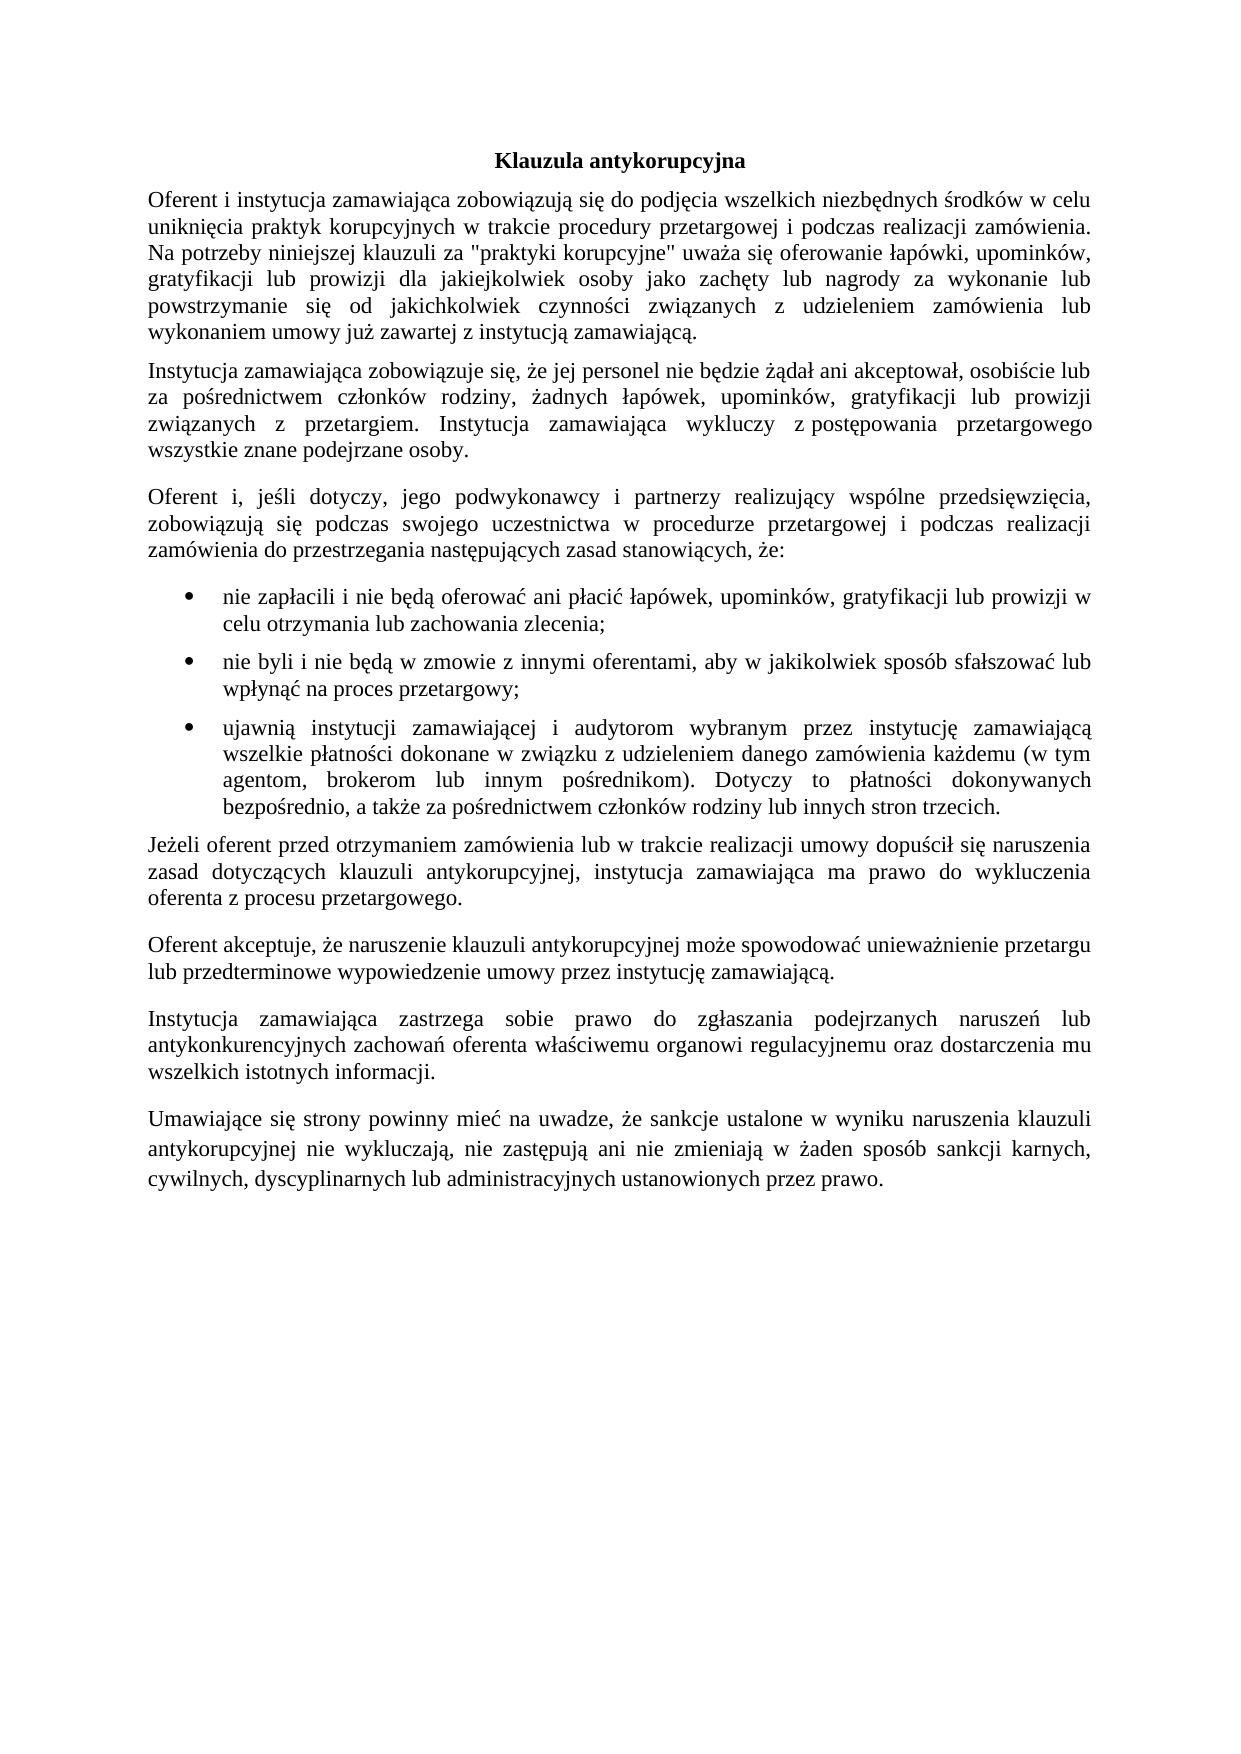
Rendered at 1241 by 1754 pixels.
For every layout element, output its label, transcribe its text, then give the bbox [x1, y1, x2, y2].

text Instytucja zamawiająca zastrzega sobie prawo do zgłaszania podejrzanych naruszeń lub antykonkurencyjnych zachowań oferenta właściwemu organowi regulacyjnemu oraz dostarczenia mu wszelkich istotnych informacji. [148, 1005, 1093, 1084]
text Oferent i, jeśli dotyczy, jego podwykonawcy i partnerzy realizujący wspólne przedsięwzięcia, zobowiązują się podczas swojego uczestnictwa w procedurze przetargowej i podczas realizacji zamówienia do przestrzegania następujących zasad stanowiących, że: [148, 483, 1093, 562]
text Oferent i instytucja zamawiająca zobowiązują się do podjęcia wszelkich niezbędnych środków w celu uniknięcia praktyk korupcyjnych w trakcie procedury przetargowej i podczas realizacji zamówienia. Na potrzeby niniejszej klauzuli za "praktyki korupcyjne" uważa się oferowanie łapówki, upominków, gratyfikacji lub prowizji dla jakiejkolwiek osoby jako zachęty lub nagrody za wykonanie lub powstrzymanie się od jakichkolwiek czynności związanych z udzieleniem zamówienia lub wykonaniem umowy już zawartej z instytucją zamawiającą. [148, 186, 1093, 344]
text Oferent akceptuje, że naruszenie klauzuli antykorupcyjnej może spowodować unieważnienie przetargu lub przedterminowe wypowiedzenie umowy przez instytucję zamawiającą. [148, 931, 1093, 984]
list ujawnią instytucji zamawiającej i audytorom wybranym przez instytucję zamawiającą wszelkie płatności dokonane w związku z udzieleniem danego zamówienia każdemu (w tym agentom, brokerom lub innym pośrednikom). Dotyczy to płatności dokonywanych bezpośrednio, a także za pośrednictwem członków rodziny lub innych stron trzecich. [185, 714, 1093, 819]
text Klauzula antykorupcyjna [148, 148, 1093, 174]
list nie byli i nie będą w zmowie z innymi oferentami, aby w jakikolwiek sposób sfałszować lub wpłynąć na proces przetargowy; [185, 648, 1093, 701]
text Umawiające się strony powinny mieć na uwadze, że sankcje ustalone w wyniku naruszenia klauzuli antykorupcyjnej nie wykluczają, nie zastępują ani nie zmieniają w żaden sposób sankcji karnych, cywilnych, dyscyplinarnych lub administracyjnych ustanowionych przez prawo. [148, 1105, 1093, 1192]
list nie zapłacili i nie będą oferować ani płacić łapówek, upominków, gratyfikacji lub prowizji w celu otrzymania lub zachowania zlecenia; [185, 583, 1093, 636]
text Jeżeli oferent przed otrzymaniem zamówienia lub w trakcie realizacji umowy dopuścił się naruszenia zasad dotyczących klauzuli antykorupcyjnej, instytucja zamawiająca ma prawo do wykluczenia oferenta z procesu przetargowego. [148, 832, 1093, 911]
text Instytucja zamawiająca zobowiązuje się, że jej personel nie będzie żądał ani akceptował, osobiście lub za pośrednictwem członków rodziny, żadnych łapówek, upominków, gratyfikacji lub prowizji związanych z przetargiem. Instytucja zamawiająca wykluczy z postępowania przetargowego wszystkie znane podejrzane osoby. [148, 357, 1093, 462]
